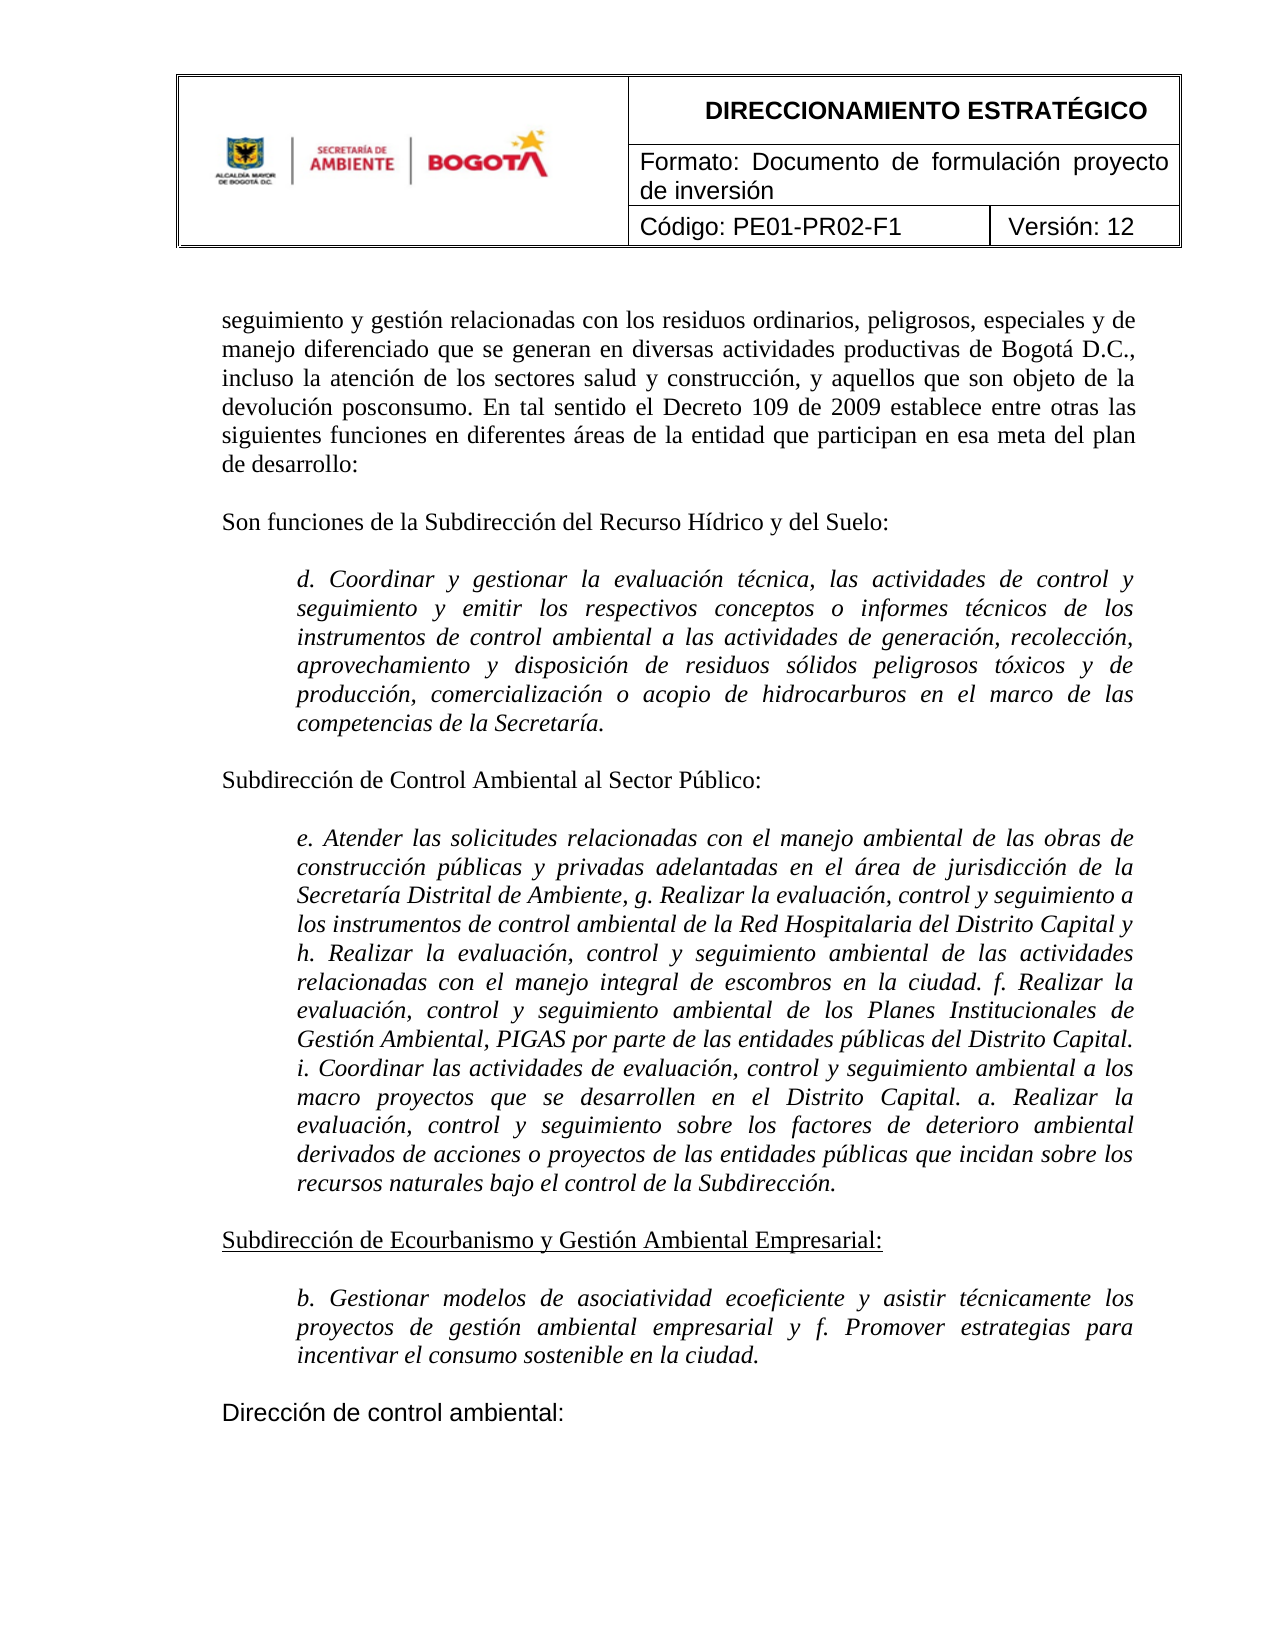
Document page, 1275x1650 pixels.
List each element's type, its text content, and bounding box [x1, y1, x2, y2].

text Son funciones de la Subdirección del Recurso Hídrico y del Suelo: [222, 507, 1137, 536]
picture [189, 102, 580, 219]
text e. Atender las solicitudes relacionadas con el manejo ambiental de las obras de construcción públicas y privadas adelantadas en el área de jurisdicción de la Secretaría Distrital de Ambiente, g. Realizar la evaluación, control y seguimiento a los instrumentos de control ambiental de la Red Hospitalaria del Distrito Capital y h. Realizar la evaluación, control y seguimiento ambiental de las actividades relacionadas con el manejo integral de escombros en la ciudad. f. Realizar la evaluación, control y seguimiento ambiental de los Planes Institucionales de Gestión Ambiental, PIGAS por parte de las entidades públicas del Distrito Capital. i. Coordinar las actividades de evaluación, control y seguimiento ambiental a los macro proyectos que se desarrollen en el Distrito Capital. a. Realizar la evaluación, control y seguimiento sobre los factores de deterioro ambiental derivados de acciones o proyectos de las entidades públicas que incidan sobre los recursos naturales bajo el control de la Subdirección. [297, 823, 1137, 1197]
text Subdirección de Control Ambiental al Sector Público: [222, 766, 1137, 794]
text b. Gestionar modelos de asociatividad ecoeficiente y asistir técnicamente los proyectos de gestión ambiental empresarial y f. Promover estrategias para incentivar el consumo sostenible en la ciudad. [297, 1283, 1137, 1369]
text Subdirección de Ecourbanismo y Gestión Ambiental Empresarial: [222, 1226, 1137, 1254]
text d. Coordinar y gestionar la evaluación técnica, las actividades de control y seguimiento y emitir los respectivos conceptos o informes técnicos de los instrumentos de control ambiental a las actividades de generación, recolección, aprovechamiento y disposición de residuos sólidos peligrosos tóxicos y de producción, comercialización o acopio de hidrocarburos en el marco de las competencias de la Secretaría. [297, 564, 1137, 737]
